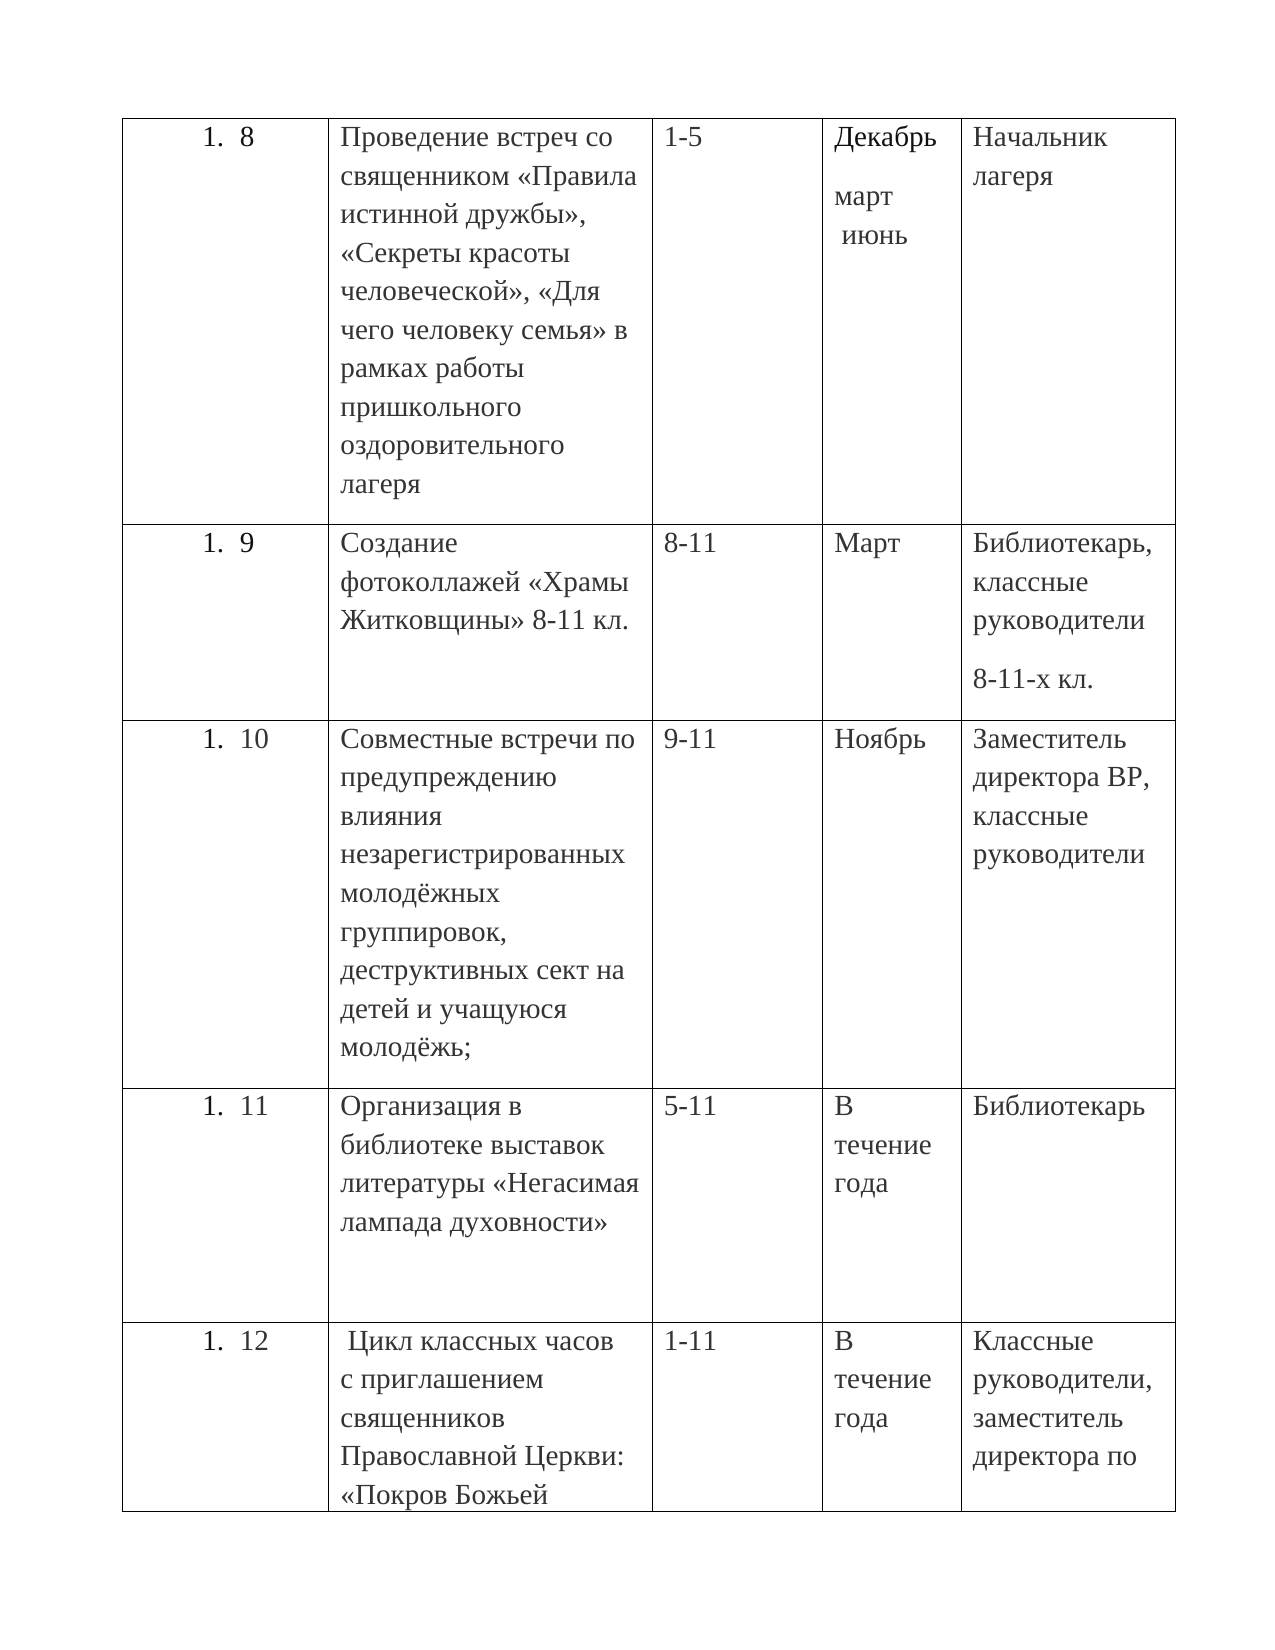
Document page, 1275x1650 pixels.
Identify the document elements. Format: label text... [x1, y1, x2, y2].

table_cell 9 [123, 525, 328, 720]
table_cell Заместитель директора ВР, классные руководители [962, 721, 1175, 1087]
table_cell Совместные встречи по предупреждению влияния незарегистрированных молодёжных группировок, деструктивных сект на детей и учащуюся молодёжь; [329, 721, 652, 1087]
table_cell 10 [123, 721, 328, 1087]
table_cell 11 [123, 1089, 328, 1322]
table_cell Создание фотоколлажей «Храмы Житковщины» 8-11 кл. [329, 525, 652, 720]
table_cell Март [823, 525, 961, 720]
table_cell Библиотекарь [962, 1089, 1175, 1322]
table_cell Проведение встреч со священником «Правила истинной дружбы», «Секреты красоты человеческой», «Для чего человеку семья» в рамках работы пришкольного оздоровительного лагеря [329, 119, 652, 524]
table_cell 1-11 [653, 1323, 822, 1511]
table_cell Декабрь март июнь [823, 119, 961, 524]
table_cell В течение года [823, 1089, 961, 1322]
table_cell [329, 1323, 652, 1511]
table_cell 9-11 [653, 721, 822, 1087]
table_cell 5-11 [653, 1089, 822, 1322]
table_cell Организация в библиотеке выставок литературы «Негасимая лампада духовности» [329, 1089, 652, 1322]
table_cell В течение года [823, 1323, 961, 1511]
table_cell 1-5 [653, 119, 822, 524]
table_cell Начальник лагеря [962, 119, 1175, 524]
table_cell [962, 1323, 1175, 1511]
table_cell 8-11 [653, 525, 822, 720]
table_cell Ноябрь [823, 721, 961, 1087]
table_cell Библиотекарь, классные руководители 8-11-х кл. [962, 525, 1175, 720]
table_cell 8 [123, 119, 328, 524]
table_cell 12 [123, 1323, 328, 1511]
